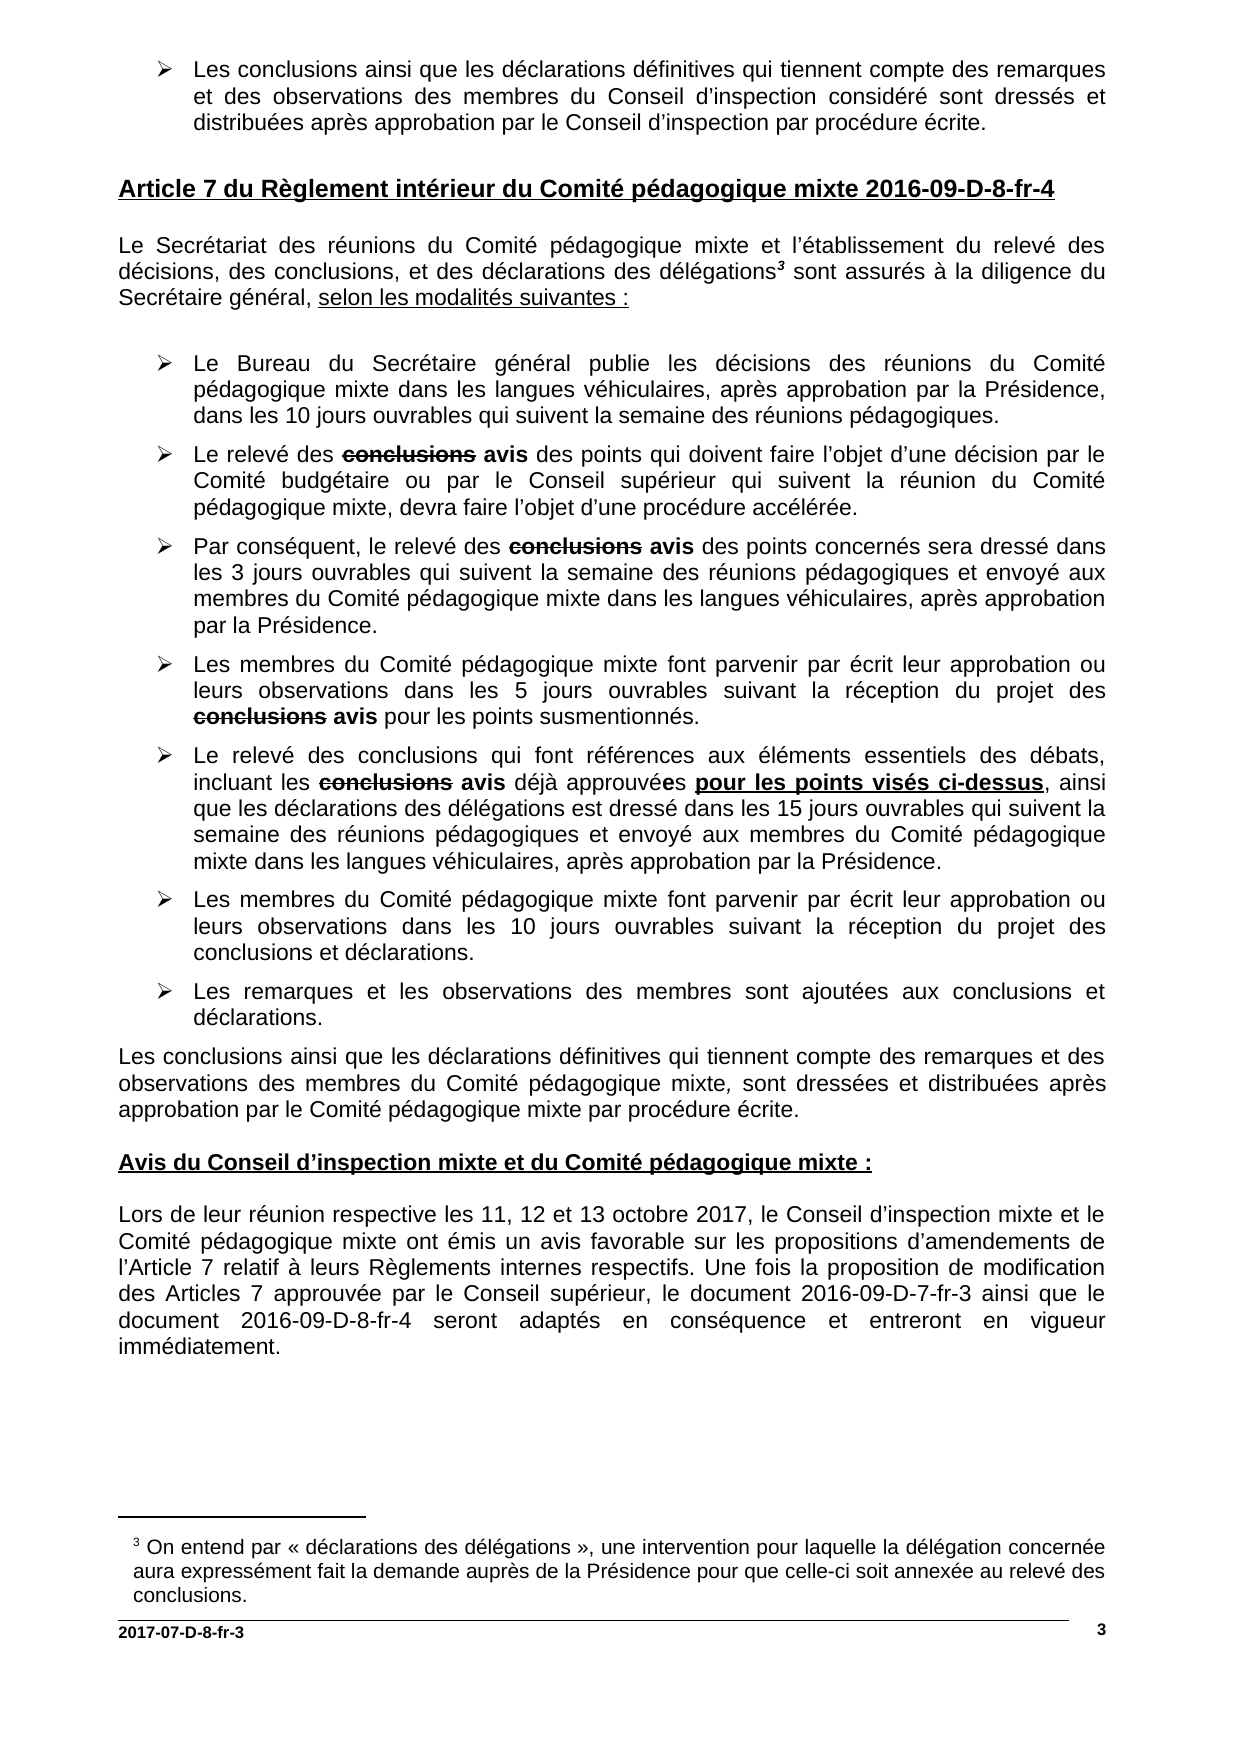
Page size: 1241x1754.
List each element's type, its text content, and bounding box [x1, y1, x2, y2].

list Par conséquent, le relevé des conclusions avis des points concernés sera dressé dans les 3 jours ouvrables qui suivent la semaine des réunions pédagogiques et envoyé aux membres du Comité pédagogique mixte dans les langues véhiculaires, après approbation par la Présidence. [156, 533, 1106, 638]
list Les membres du Comité pédagogique mixte font parvenir par écrit leur approbation ou leurs observations dans les 5 jours ouvrables suivant la réception du projet des conclusions avis pour les points susmentionnés. [156, 651, 1106, 730]
text Les conclusions ainsi que les déclarations définitives qui tiennent compte des remarques et des observations des membres du Comité pédagogique mixte, sont dressées et distribuées après approbation par le Comité pédagogique mixte par procédure écrite. [118, 1043, 1106, 1122]
list Les remarques et les observations des membres sont ajoutées aux conclusions et déclarations. [156, 978, 1106, 1031]
list Les conclusions ainsi que les déclarations définitives qui tiennent compte des remarques et des observations des membres du Conseil d’inspection considéré sont dressés et distribuées après approbation par le Conseil d’inspection par procédure écrite. [156, 56, 1106, 135]
list Le relevé des conclusions qui font références aux éléments essentiels des débats, incluant les conclusions avis déjà approuvées pour les points visés ci-dessus, ainsi que les déclarations des délégations est dressé dans les 15 jours ouvrables qui suivent la semaine des réunions pédagogiques et envoyé aux membres du Comité pédagogique mixte dans les langues véhiculaires, après approbation par la Présidence. [156, 742, 1106, 874]
text Lors de leur réunion respective les 11, 12 et 13 octobre 2017, le Conseil d’inspection mixte et le Comité pédagogique mixte ont émis un avis favorable sur les propositions d’amendements de l’Article 7 relatif à leurs Règlements internes respectifs. Une fois la proposition de modification des Articles 7 approuvée par le Conseil supérieur, le document 2016-09-D-7-fr-3 ainsi que le document 2016-09-D-8-fr-4 seront adaptés en conséquence et entreront en vigueur immédiatement. [118, 1201, 1106, 1359]
list Le Bureau du Secrétaire général publie les décisions des réunions du Comité pédagogique mixte dans les langues véhiculaires, après approbation par la Présidence, dans les 10 jours ouvrables qui suivent la semaine des réunions pédagogiques. [156, 349, 1106, 429]
list Le relevé des conclusions avis des points qui doivent faire l’objet d’une décision par le Comité budgétaire ou par le Conseil supérieur qui suivent la réunion du Comité pédagogique mixte, devra faire l’objet d’une procédure accélérée. [156, 441, 1106, 520]
text Avis du Conseil d’inspection mixte et du Comité pédagogique mixte : [118, 1149, 1106, 1175]
text Le Secrétariat des réunions du Comité pédagogique mixte et l’établissement du relevé des décisions, des conclusions, et des déclarations des délégations sont assurés à la diligence du Secrétaire général, selon les modalités suivantes : [118, 232, 1106, 311]
text Article 7 du Règlement intérieur du Comité pédagogique mixte 2016-09-D-8-fr-4 [118, 174, 1106, 203]
list Les membres du Comité pédagogique mixte font parvenir par écrit leur approbation ou leurs observations dans les 10 jours ouvrables suivant la réception du projet des conclusions et déclarations. [156, 886, 1106, 966]
